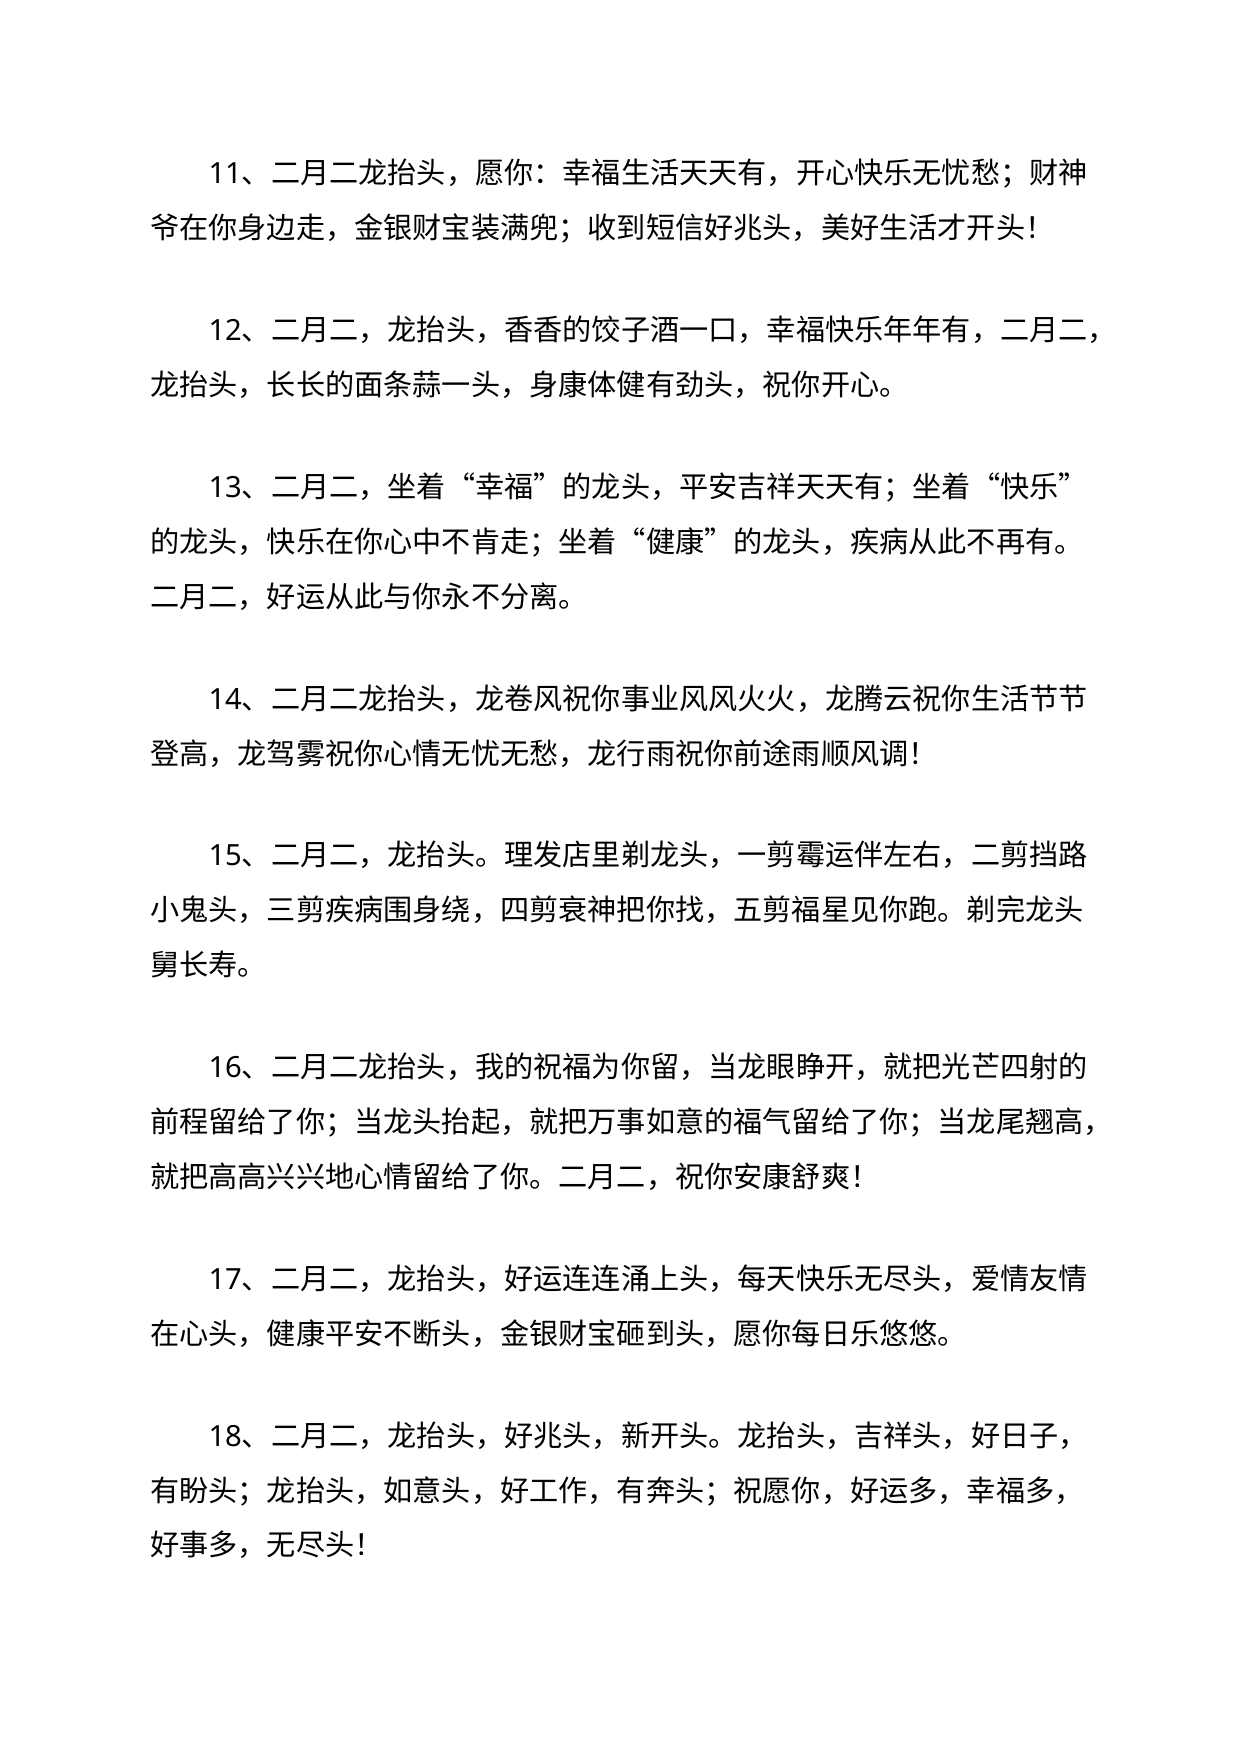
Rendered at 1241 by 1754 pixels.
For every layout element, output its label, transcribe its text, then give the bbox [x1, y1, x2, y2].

text 15、二月二，龙抬头。理发店里剃龙头，一剪霉运伴左右，二剪挡路小鬼头，三剪疾病围身绕，四剪衰神把你找，五剪福星见你跑。剃完龙头舅长寿。 [150, 832, 1090, 984]
text 16、二月二龙抬头，我的祝福为你留，当龙眼睁开，就把光芒四射的前程留给了你；当龙头抬起，就把万事如意的福气留给了你；当龙尾翘高，就把高高兴兴地心情留给了你。二月二，祝你安康舒爽！ [150, 1044, 1090, 1196]
text 11、二月二龙抬头，愿你：幸福生活天天有，开心快乐无忧愁；财神爷在你身边走，金银财宝装满兜；收到短信好兆头，美好生活才开头！ [150, 150, 1090, 247]
text 13、二月二，坐着“幸福”的龙头，平安吉祥天天有；坐着“快乐”的龙头，快乐在你心中不肯走；坐着“健康”的龙头，疾病从此不再有。二月二，好运从此与你永不分离。 [150, 463, 1090, 616]
text 17、二月二，龙抬头，好运连连涌上头，每天快乐无尽头，爱情友情在心头，健康平安不断头，金银财宝砸到头，愿你每日乐悠悠。 [150, 1255, 1090, 1353]
text 18、二月二，龙抬头，好兆头，新开头。龙抬头，吉祥头，好日子，有盼头；龙抬头，如意头，好工作，有奔头；祝愿你，好运多，幸福多，好事多，无尽头！ [150, 1412, 1090, 1564]
text 12、二月二，龙抬头，香香的饺子酒一口，幸福快乐年年有，二月二，龙抬头，长长的面条蒜一头，身康体健有劲头，祝你开心。 [150, 307, 1090, 404]
text 14、二月二龙抬头，龙卷风祝你事业风风火火，龙腾云祝你生活节节登高，龙驾雾祝你心情无忧无愁，龙行雨祝你前途雨顺风调！ [150, 675, 1090, 772]
